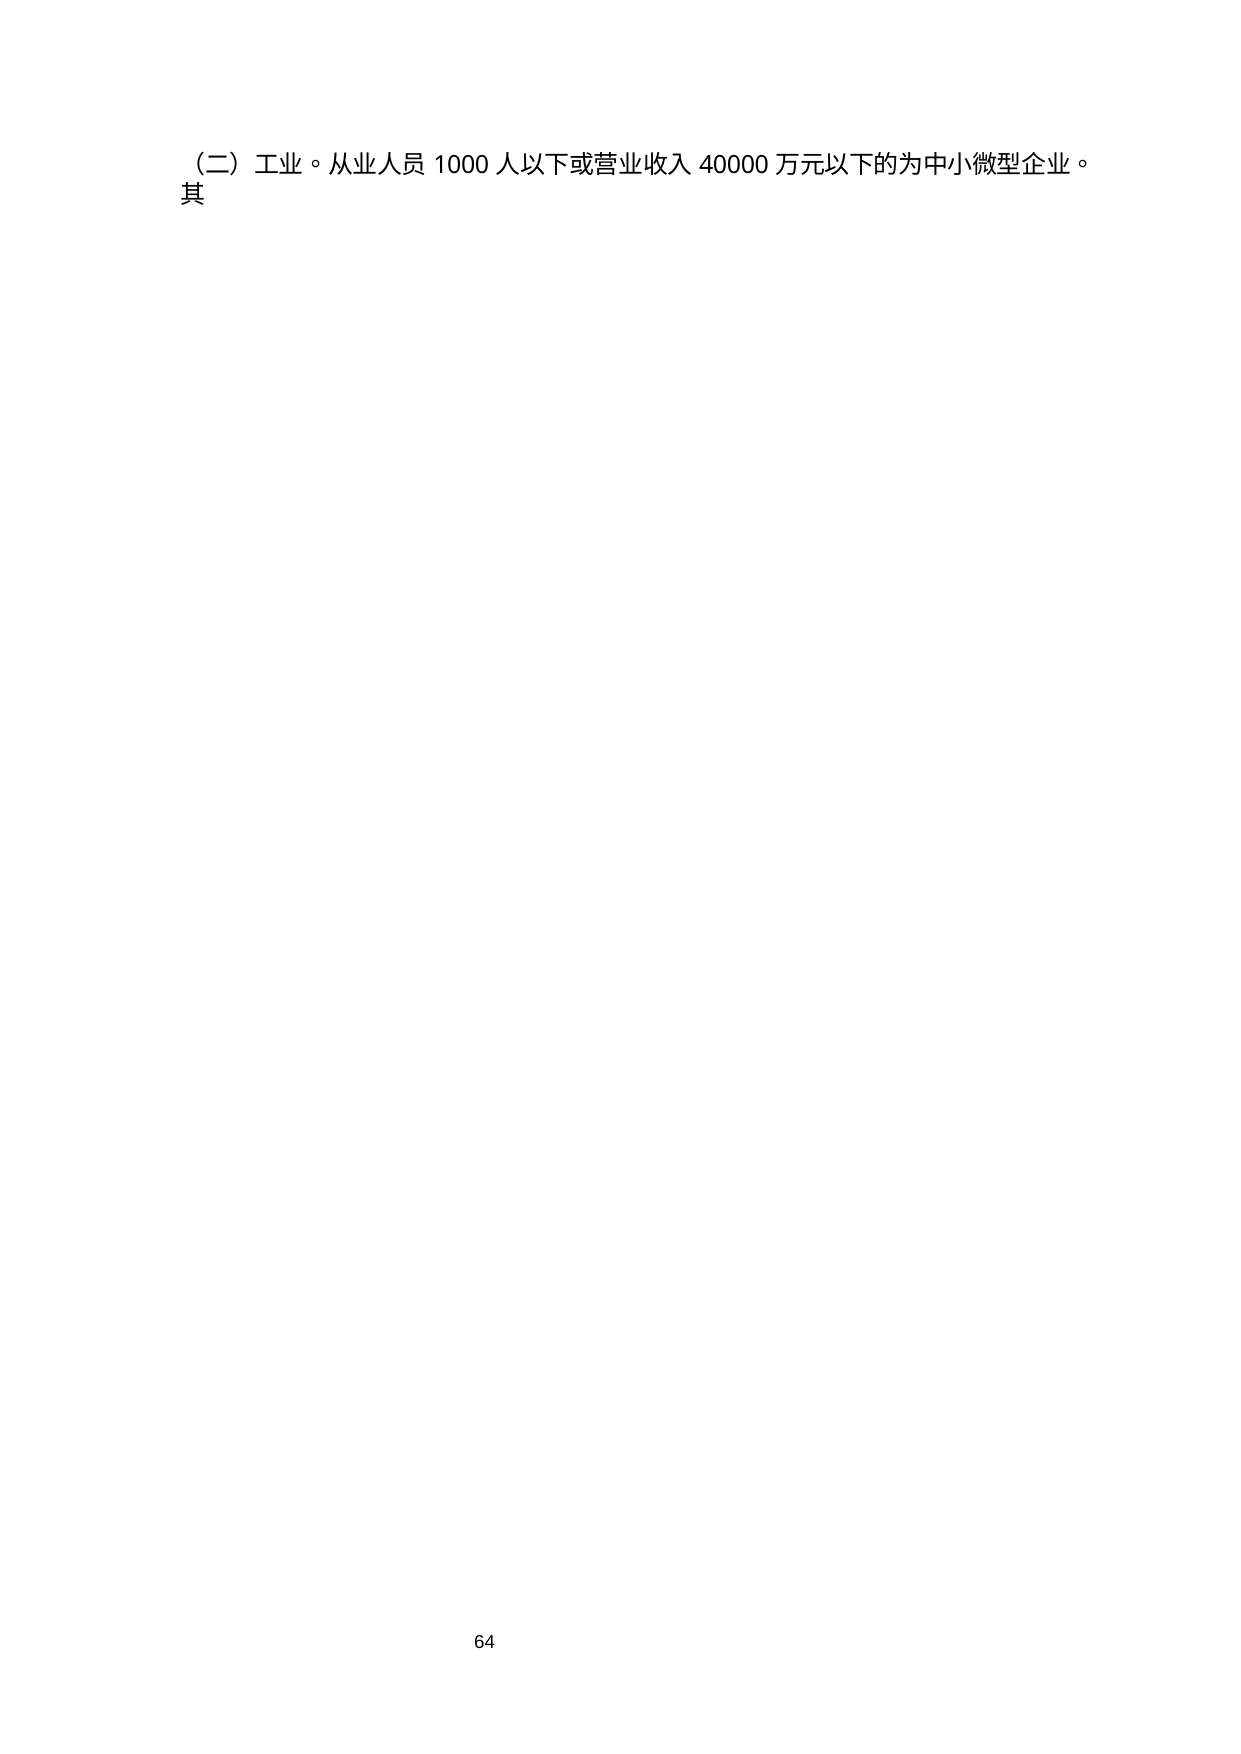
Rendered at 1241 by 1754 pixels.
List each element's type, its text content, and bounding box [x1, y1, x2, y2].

text （二）工业。从业人员 1000 人以下或营业收入 40000 万元以下的为中小微型企业。其 [180, 149, 1116, 211]
